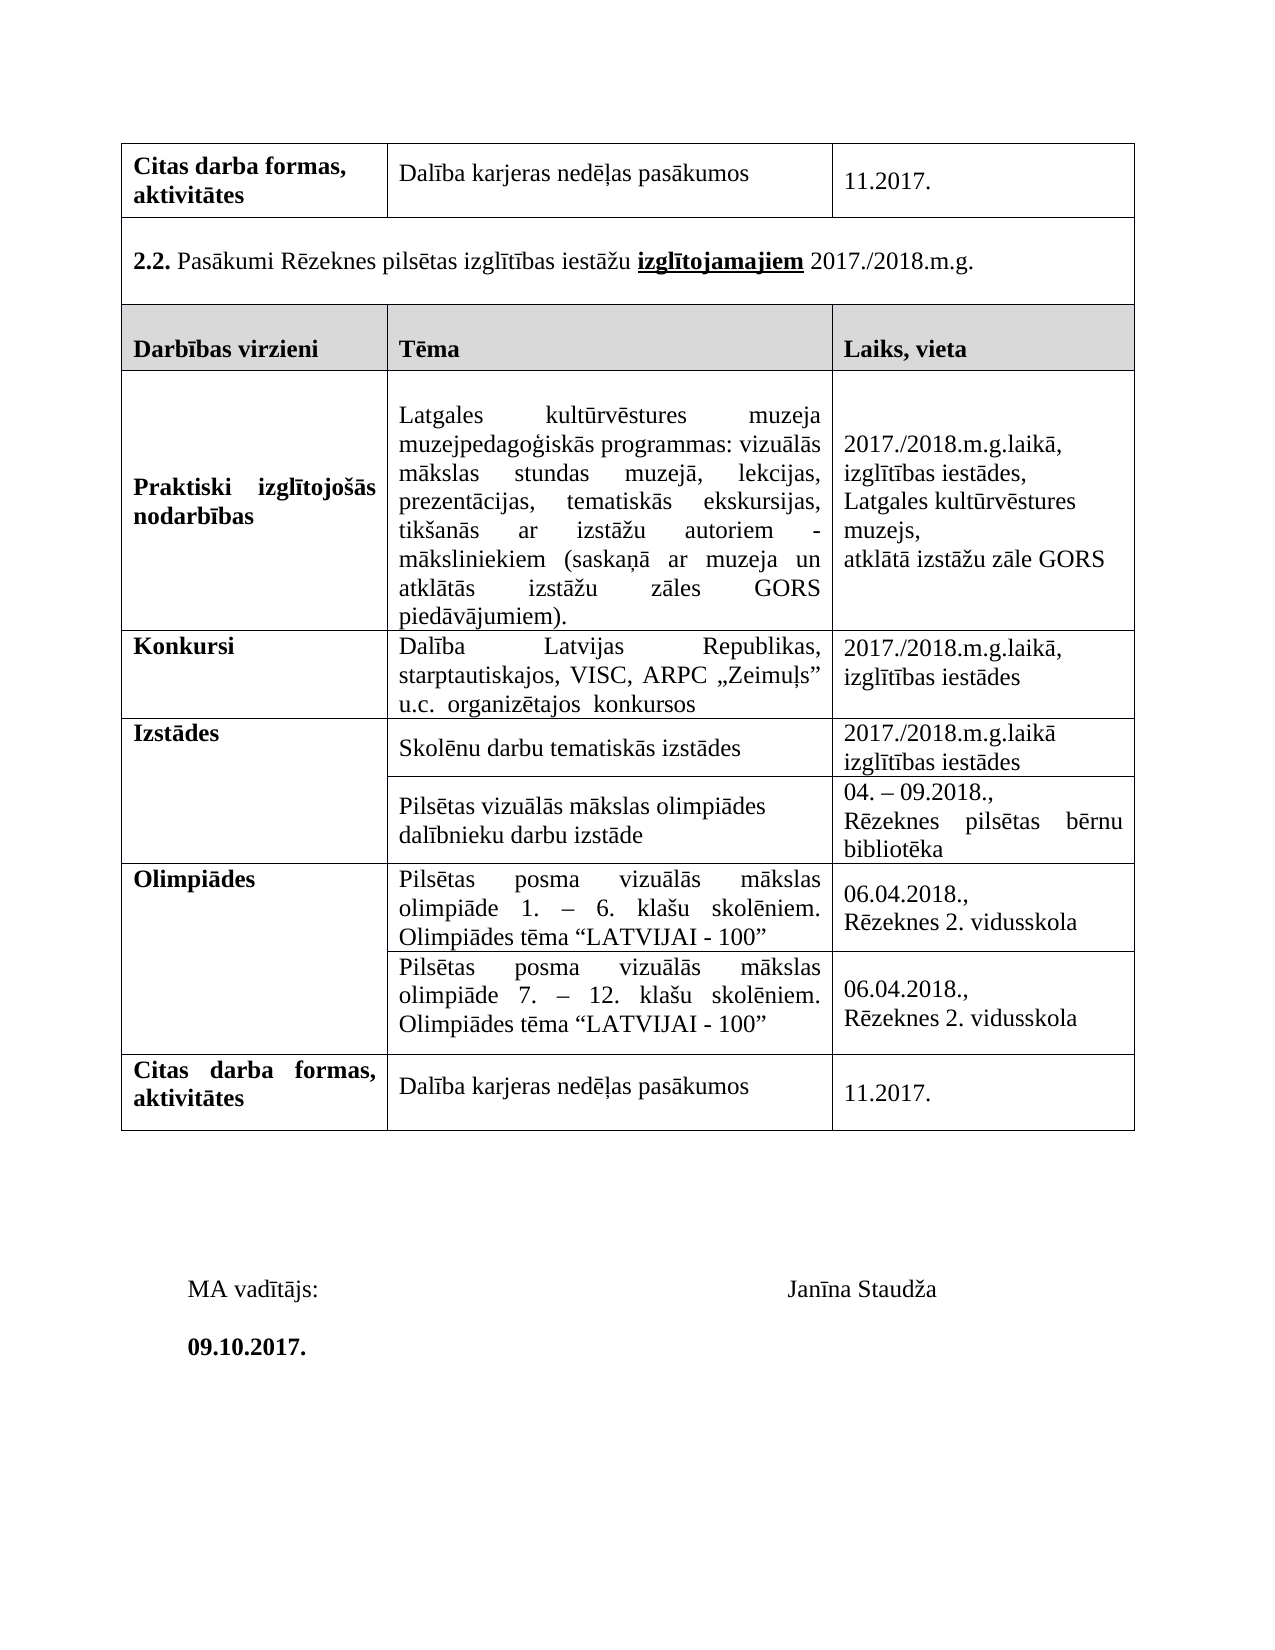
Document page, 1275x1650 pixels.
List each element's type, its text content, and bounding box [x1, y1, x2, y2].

table_cell Laiks, vieta [833, 305, 1134, 370]
table_cell Praktiski izglītojošās nodarbības [122, 371, 387, 630]
table_cell Citas darba formas, aktivitātes [122, 1055, 387, 1130]
table_cell Dalība Latvijas Republikas, starptautiskajos, VISC, ARPC „Zeimuļs” u.c. organizētajos konkursos [388, 631, 832, 717]
table_cell 06.04.2018., Rēzeknes 2. vidusskola [833, 952, 1134, 1054]
table_cell 11.2017. [833, 144, 1134, 217]
table_cell Pilsētas posma vizuālās mākslas olimpiāde 1. – 6. klašu skolēniem. Olimpiādes tēma “LATVIJAI - 100” [388, 864, 832, 951]
table_cell 2017./2018.m.g.laikā, izglītības iestādes [833, 631, 1134, 717]
table_cell Skolēnu darbu tematiskās izstādes [388, 719, 832, 776]
table_cell 2.2. Pasākumi Rēzeknes pilsētas izglītības iestāžu izglītojamajiem 2017./2018.m.g. [122, 218, 1134, 304]
table_cell Dalība karjeras nedēļas pasākumos [388, 1055, 832, 1130]
table_cell 11.2017. [833, 1055, 1134, 1130]
table_cell Tēma [388, 305, 832, 370]
table_cell Pilsētas posma vizuālās mākslas olimpiāde 7. – 12. klašu skolēniem. Olimpiādes tēma “LATVIJAI - 100” [388, 952, 832, 1054]
text MA vadītājs: Janīna Staudža [187, 1274, 1144, 1332]
table_cell Olimpiādes [122, 864, 387, 1054]
table_cell Konkursi [122, 631, 387, 717]
table_cell 04. – 09.2018., Rēzeknes pilsētas bērnu bibliotēka [833, 777, 1134, 863]
text 09.10.2017. [187, 1332, 1144, 1361]
table_cell 2017./2018.m.g.laikā, izglītības iestādes, Latgales kultūrvēstures muzejs, atklātā izstāžu zāle GORS [833, 371, 1134, 630]
table_cell 06.04.2018., Rēzeknes 2. vidusskola [833, 864, 1134, 951]
table_cell Latgales kultūrvēstures muzeja muzejpedagoģiskās programmas: vizuālās mākslas stundas muzejā, lekcijas, prezentācijas, tematiskās ekskursijas, tikšanās ar izstāžu autoriem - māksliniekiem (saskaņā ar muzeja un atklātās izstāžu zāles GORS piedāvājumiem). [388, 371, 832, 630]
table_cell Dalība karjeras nedēļas pasākumos [388, 144, 832, 217]
table_cell Citas darba formas, aktivitātes [122, 144, 387, 217]
table_cell Pilsētas vizuālās mākslas olimpiādes dalībnieku darbu izstāde [388, 777, 832, 863]
table_cell Izstādes [122, 719, 387, 863]
table_cell 2017./2018.m.g.laikā izglītības iestādes [833, 719, 1134, 776]
table_cell Darbības virzieni [122, 305, 387, 370]
